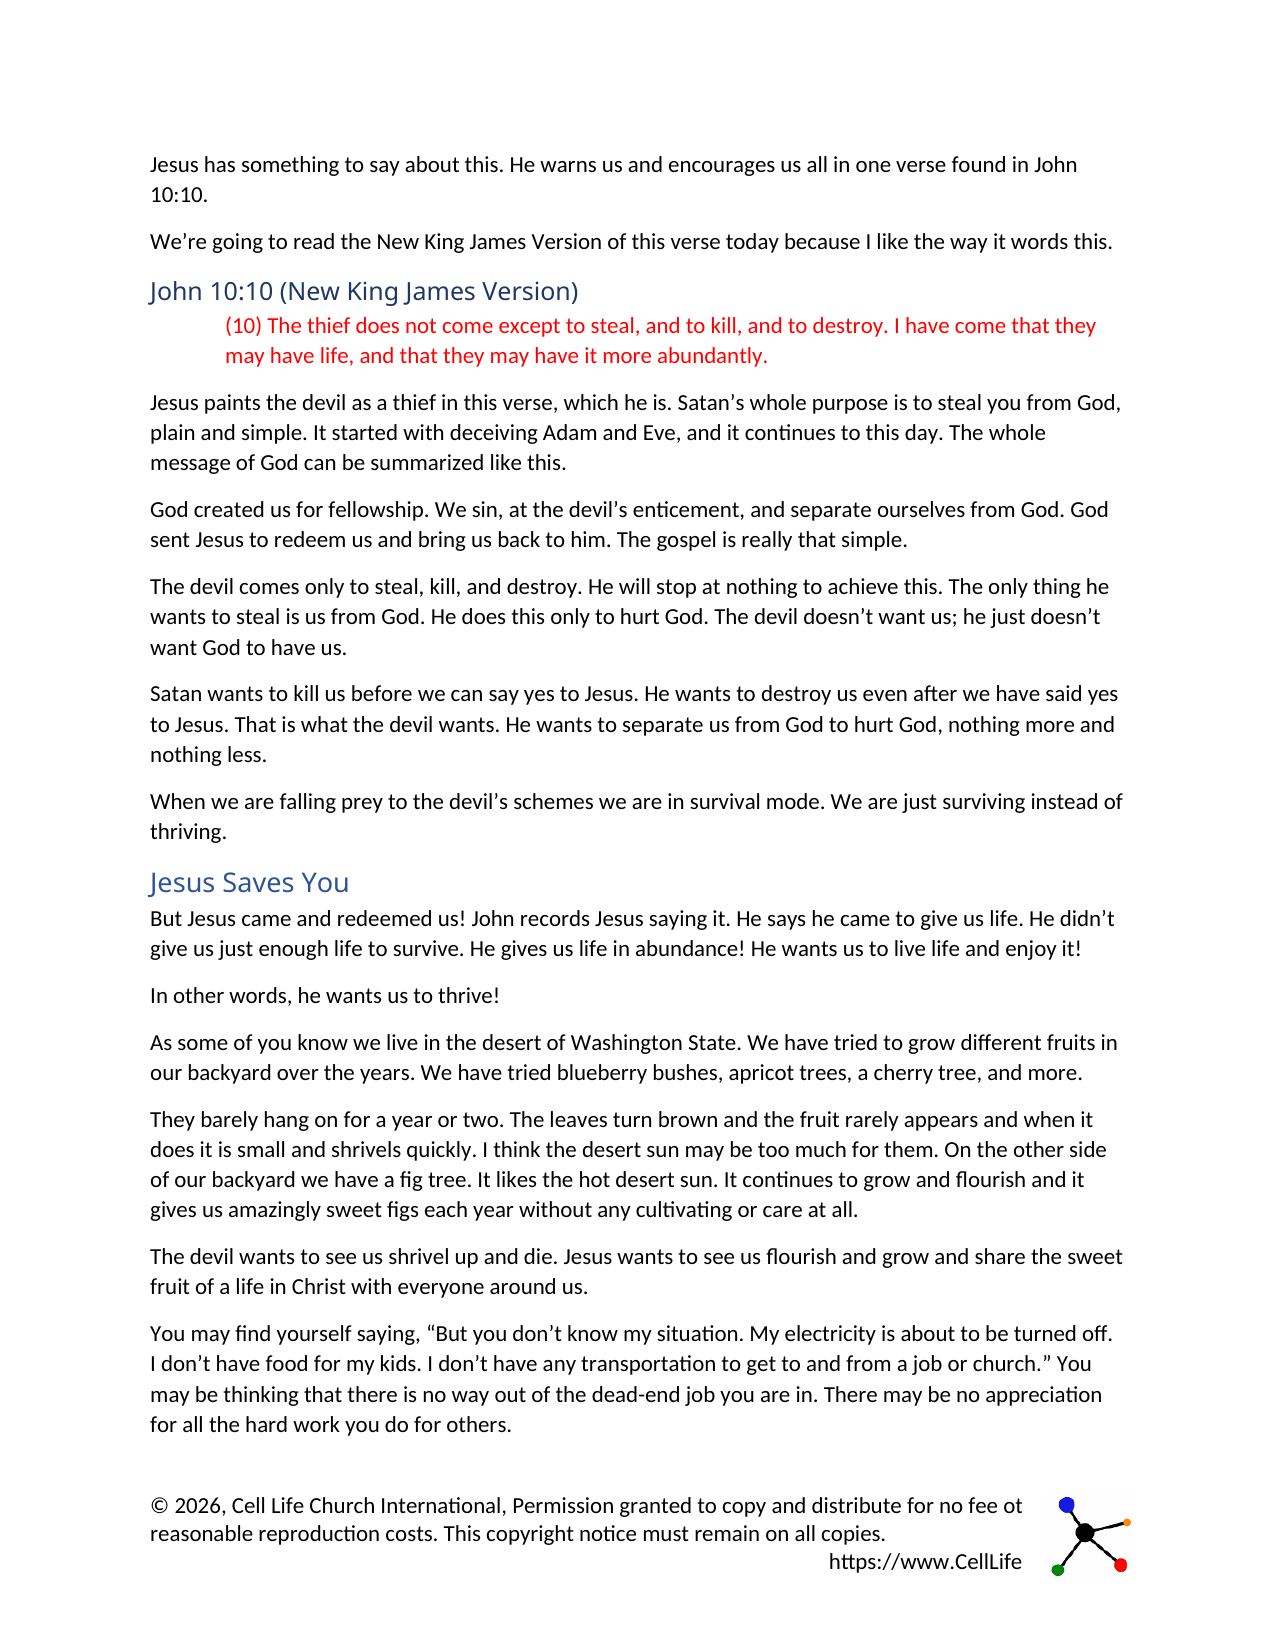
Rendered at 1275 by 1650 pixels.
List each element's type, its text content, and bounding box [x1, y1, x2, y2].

text When we are falling prey to the devil’s schemes we are in survival mode. We are just surviving instead of thriving. [150, 787, 1125, 845]
text They barely hang on for a year or two. The leaves turn brown and the fruit rarely appears and when it does it is small and shrivels quickly. I think the desert sun may be too much for them. On the other side of our backyard we have a fig tree. It likes the hot desert sun. It continues to grow and flourish and it gives us amazingly sweet figs each year without any cultivating or care at all. [150, 1105, 1125, 1223]
text The devil wants to see us shrivel up and die. Jesus wants to see us flourish and grow and share the sweet fruit of a life in Christ with everyone around us. [150, 1242, 1125, 1300]
text The devil comes only to steal, kill, and destroy. He will stop at nothing to achieve this. The only thing he wants to steal is us from God. He does this only to hurt God. The devil doesn’t want us; he just doesn’t want God to have us. [150, 572, 1125, 661]
subtitle Jesus Saves You [150, 864, 1125, 901]
text In other words, he wants us to thrive! [150, 981, 1125, 1009]
text Satan wants to kill us before we can say yes to Jesus. He wants to destroy us even after we have said yes to Jesus. That is what the devil wants. He wants to separate us from God to hurt God, nothing more and nothing less. [150, 679, 1125, 768]
text Jesus has something to say about this. He warns us and encourages us all in one verse found in John 10:10. [150, 150, 1125, 208]
text God created us for fellowship. We sin, at the devil’s enticement, and separate ourselves from God. God sent Jesus to redeem us and bring us back to him. The gospel is really that simple. [150, 495, 1125, 553]
subtitle John 10:10 (New King James Version) [150, 274, 1125, 308]
text We’re going to read the New King James Version of this verse today because I like the way it words this. [150, 227, 1125, 255]
text You may find yourself saying, “But you don’t know my situation. My electricity is about to be turned off. I don’t have food for my kids. I don’t have any transportation to get to and from a job or church.” You may be thinking that there is no way out of the dead-end job you are in. There may be no appreciation for all the hard work you do for others. [150, 1319, 1125, 1438]
text But Jesus came and redeemed us! John records Jesus saying it. He says he came to give us life. He didn’t give us just enough life to survive. He gives us life in abundance! He wants us to live life and enjoy it! [150, 904, 1125, 962]
text As some of you know we live in the desert of Washington State. We have tried to grow different fruits in our backyard over the years. We have tried blueberry bushes, apricot trees, a cherry tree, and more. [150, 1028, 1125, 1086]
text (10) The thief does not come except to steal, and to kill, and to destroy. I have come that they may have life, and that they may have it more abundantly. [225, 311, 1125, 369]
text Jesus paints the devil as a thief in this verse, which he is. Satan’s whole purpose is to steal you from God, plain and simple. It started with deceiving Adam and Eve, and it continues to this day. The whole message of God can be summarized like this. [150, 388, 1125, 476]
